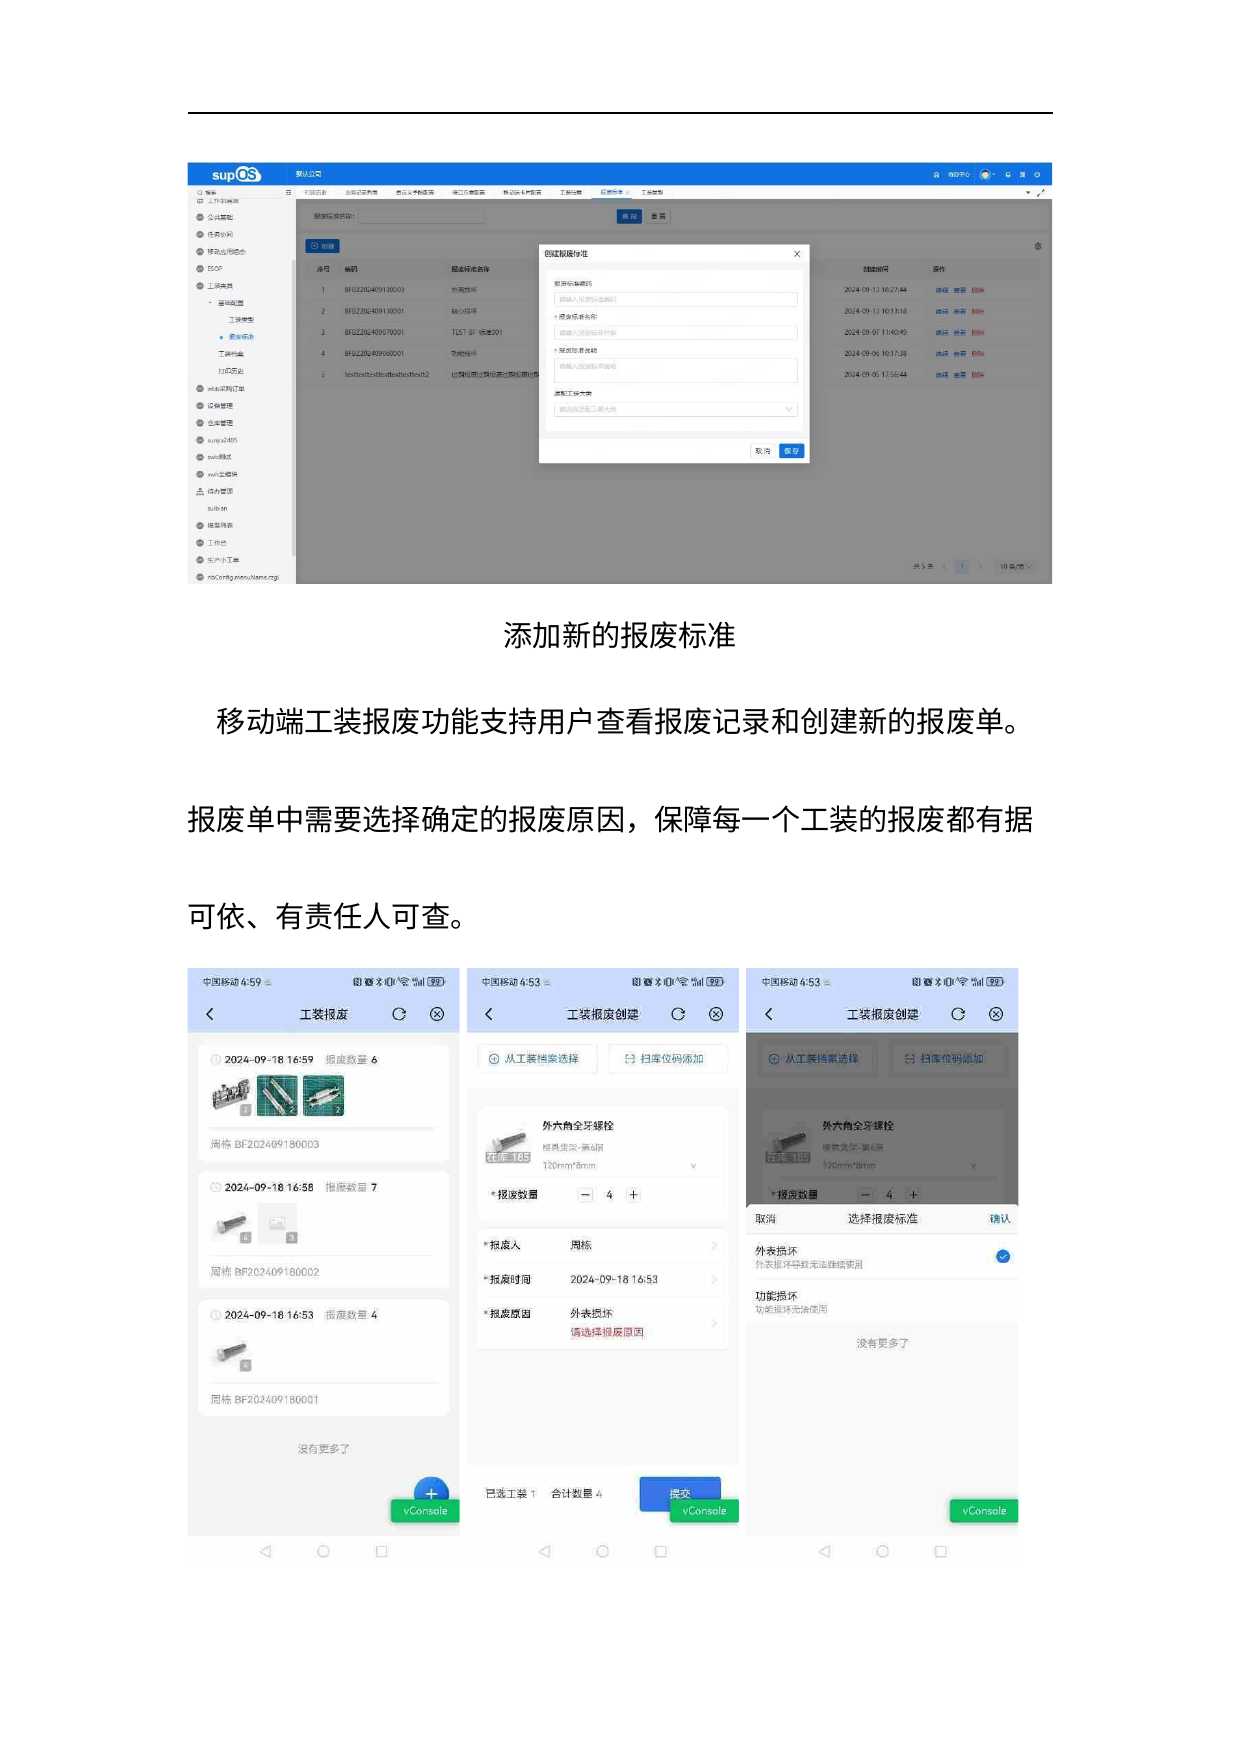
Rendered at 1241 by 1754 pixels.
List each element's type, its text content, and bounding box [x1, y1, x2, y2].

picture [466, 968, 739, 1566]
picture [746, 968, 1019, 1566]
text 添加新的报废标准 [187, 601, 1053, 666]
text 移动端工装报废功能支持用户查看报废记录和创建新的报废单。报废单中需要选择确定的报废原因，保障每一个工装的报废都有据可依、有责任人可查。 [187, 687, 1053, 947]
picture [187, 162, 1053, 584]
picture [187, 968, 460, 1566]
